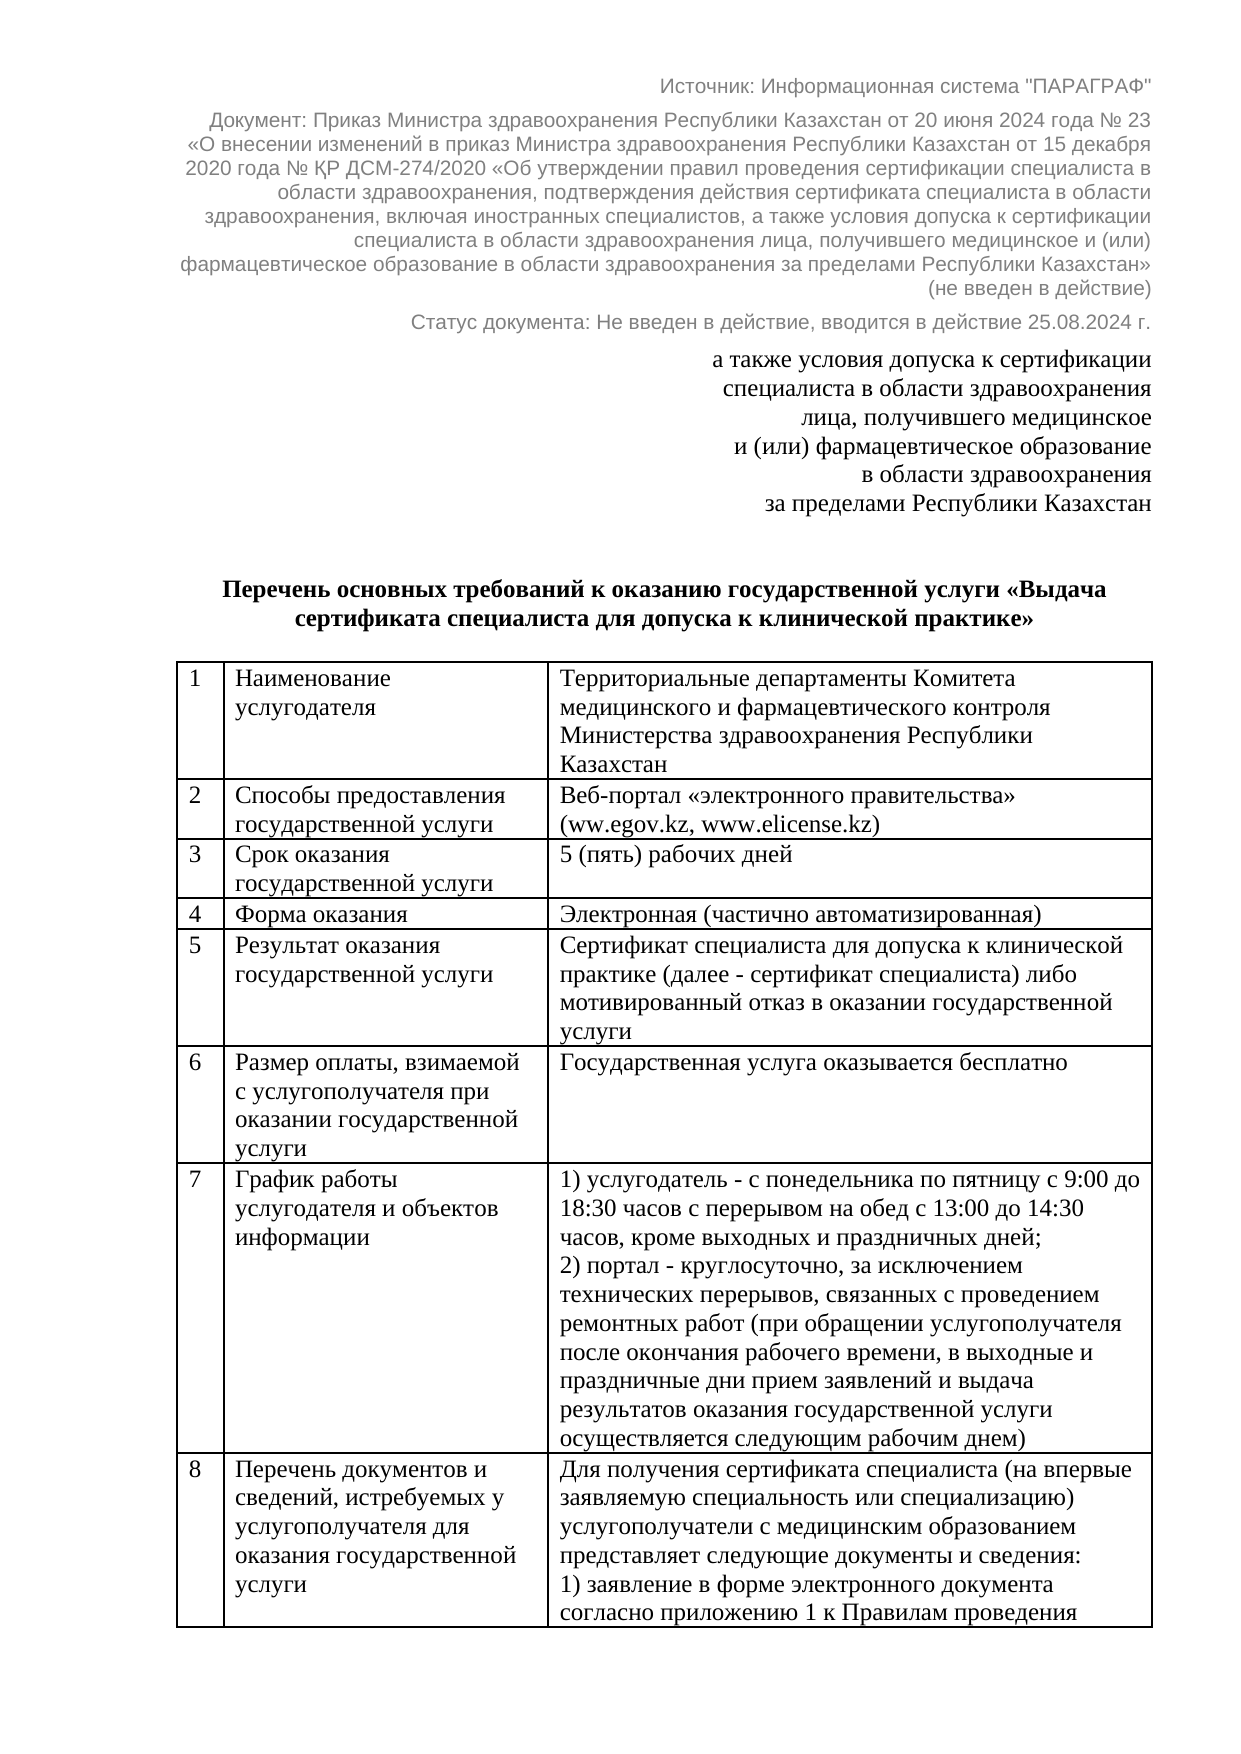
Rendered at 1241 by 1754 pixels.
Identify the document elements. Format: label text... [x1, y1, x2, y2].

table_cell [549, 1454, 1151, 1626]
table_cell Результат оказания государственной услуги [225, 930, 547, 1045]
table_header 1 [178, 663, 223, 778]
table_cell 6 [178, 1047, 223, 1162]
table_cell 4 [178, 899, 223, 928]
table_cell Электронная (частично автоматизированная) [549, 899, 1151, 928]
text за пределами Республики Казахстан [177, 488, 1152, 517]
table_cell График работы услугодателя и объектов информации [225, 1164, 547, 1452]
table_cell Размер оплаты, взимаемой с услугополучателя при оказании государственной услуги [225, 1047, 547, 1162]
table_cell Веб-портал «электронного правительства» (ww.egov.kz, www.elicense.kz) [549, 780, 1151, 837]
table_cell 2 [178, 780, 223, 837]
table_cell 5 (пять) рабочих дней [549, 840, 1151, 897]
table_cell 7 [178, 1164, 223, 1452]
table_header Территориальные департаменты Комитета медицинского и фармацевтического контроля Министерства здравоохранения Республики Казахстан [549, 663, 1151, 778]
text и (или) фармацевтическое образование [177, 431, 1152, 459]
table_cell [225, 1454, 547, 1626]
table_cell Срок оказания государственной услуги [225, 840, 547, 897]
table_cell 5 [178, 930, 223, 1045]
text лица, получившего медицинское [177, 402, 1152, 431]
text Перечень основных требований к оказанию государственной услуги «Выдача сертификата специалиста для допуска к клинической практике» [177, 574, 1152, 632]
table_cell 8 [178, 1454, 223, 1626]
text специалиста в области здравоохранения [177, 373, 1152, 402]
text а также условия допуска к сертификации [177, 344, 1152, 373]
table_cell Государственная услуга оказывается бесплатно [549, 1047, 1151, 1162]
table_cell Способы предоставления государственной услуги [225, 780, 547, 837]
table_cell 3 [178, 840, 223, 897]
table_cell 1) услугодатель - с понедельника по пятницу с 9:00 до 18:30 часов с перерывом на обед с 13:00 до 14:30 часов, кроме выходных и праздничных дней; 2) портал - круглосуточно, за исключением технических перерывов, связанных с проведением ремонтных работ (при обращении услугополучателя после окончания рабочего времени, в выходные и праздничные дни прием заявлений и выдача результатов оказания государственной услуги осуществляется следующим рабочим днем) [549, 1164, 1151, 1452]
table_cell Форма оказания [225, 899, 547, 928]
table_cell Сертификат специалиста для допуска к клинической практике (далее - сертификат специалиста) либо мотивированный отказ в оказании государственной услуги [549, 930, 1151, 1045]
text в области здравоохранения [177, 459, 1152, 488]
table_header Наименование услугодателя [225, 663, 547, 778]
